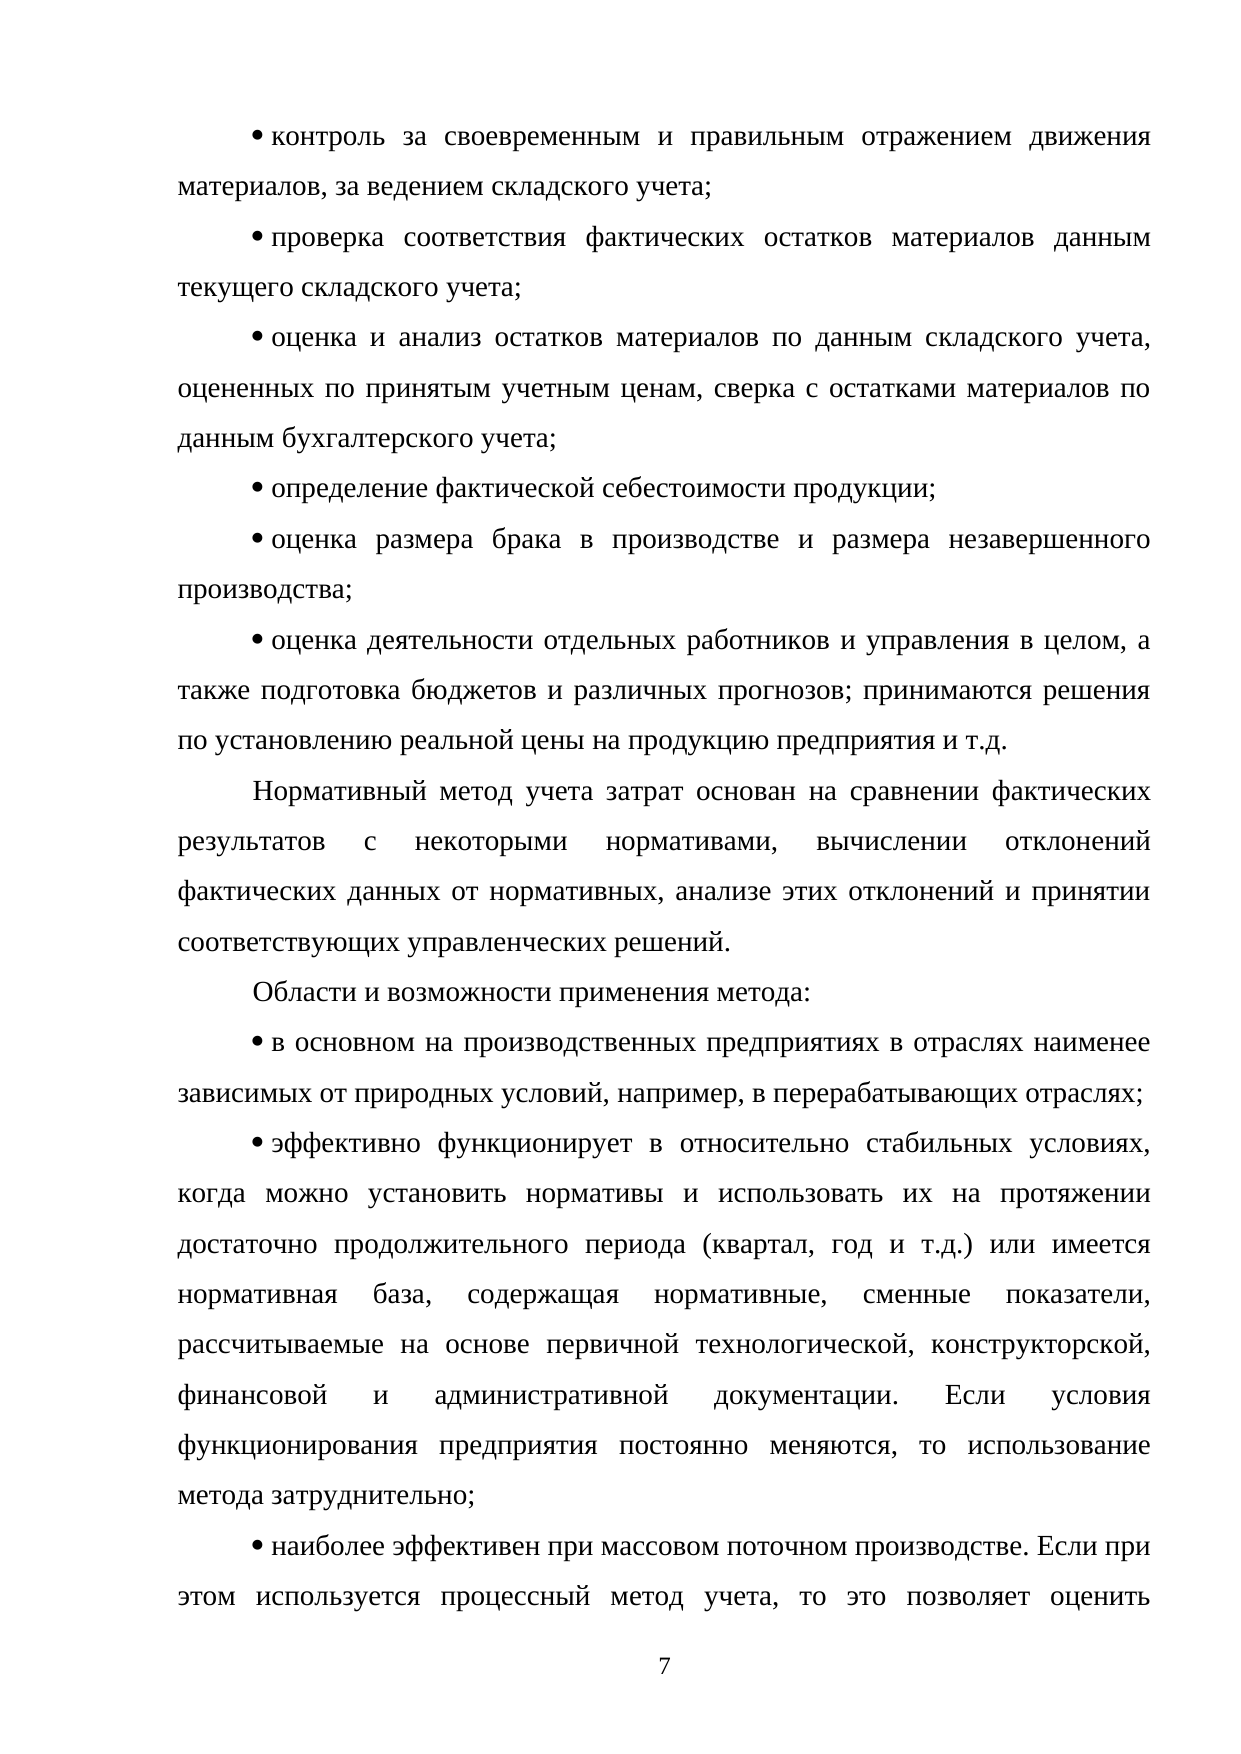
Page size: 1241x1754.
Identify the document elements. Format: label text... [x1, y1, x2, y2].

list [177, 1528, 1152, 1612]
text Области и возможности применения метода: [177, 974, 1152, 1008]
list определение фактической себестоимости продукции; [177, 471, 1152, 504]
list эффективно функционирует в относительно стабильных условиях, когда можно установить нормативы и использовать их на протяжении достаточно продолжительного периода (квартал, год и т.д.) или имеется нормативная база, содержащая нормативные, сменные показатели, рассчитываемые на основе первичной технологической, конструкторской, финансовой и административной документации. Если условия функционирования предприятия постоянно меняются, то использование метода затруднительно; [177, 1125, 1152, 1511]
list в основном на производственных предприятиях в отраслях наименее зависимых от природных условий, например, в перерабатывающих отраслях; [177, 1024, 1152, 1108]
list оценка размера брака в производстве и размера незавершенного производства; [177, 521, 1152, 605]
list контроль за своевременным и правильным отражением движения материалов, за ведением складского учета; [177, 118, 1152, 202]
list оценка деятельности отдельных работников и управления в целом, а также подготовка бюджетов и различных прогнозов; принимаются решения по установлению реальной цены на продукцию предприятия и т.д. [177, 622, 1152, 756]
list оценка и анализ остатков материалов по данным складского учета, оцененных по принятым учетным ценам, сверка с остатками материалов по данным бухгалтерского учета; [177, 319, 1152, 454]
text Нормативный метод учета затрат основан на сравнении фактических результатов с некоторыми нормативами, вычислении отклонений фактических данных от нормативных, анализе этих отклонений и принятии соответствующих управленческих решений. [177, 773, 1152, 957]
list проверка соответствия фактических остатков материалов данным текущего складского учета; [177, 219, 1152, 303]
